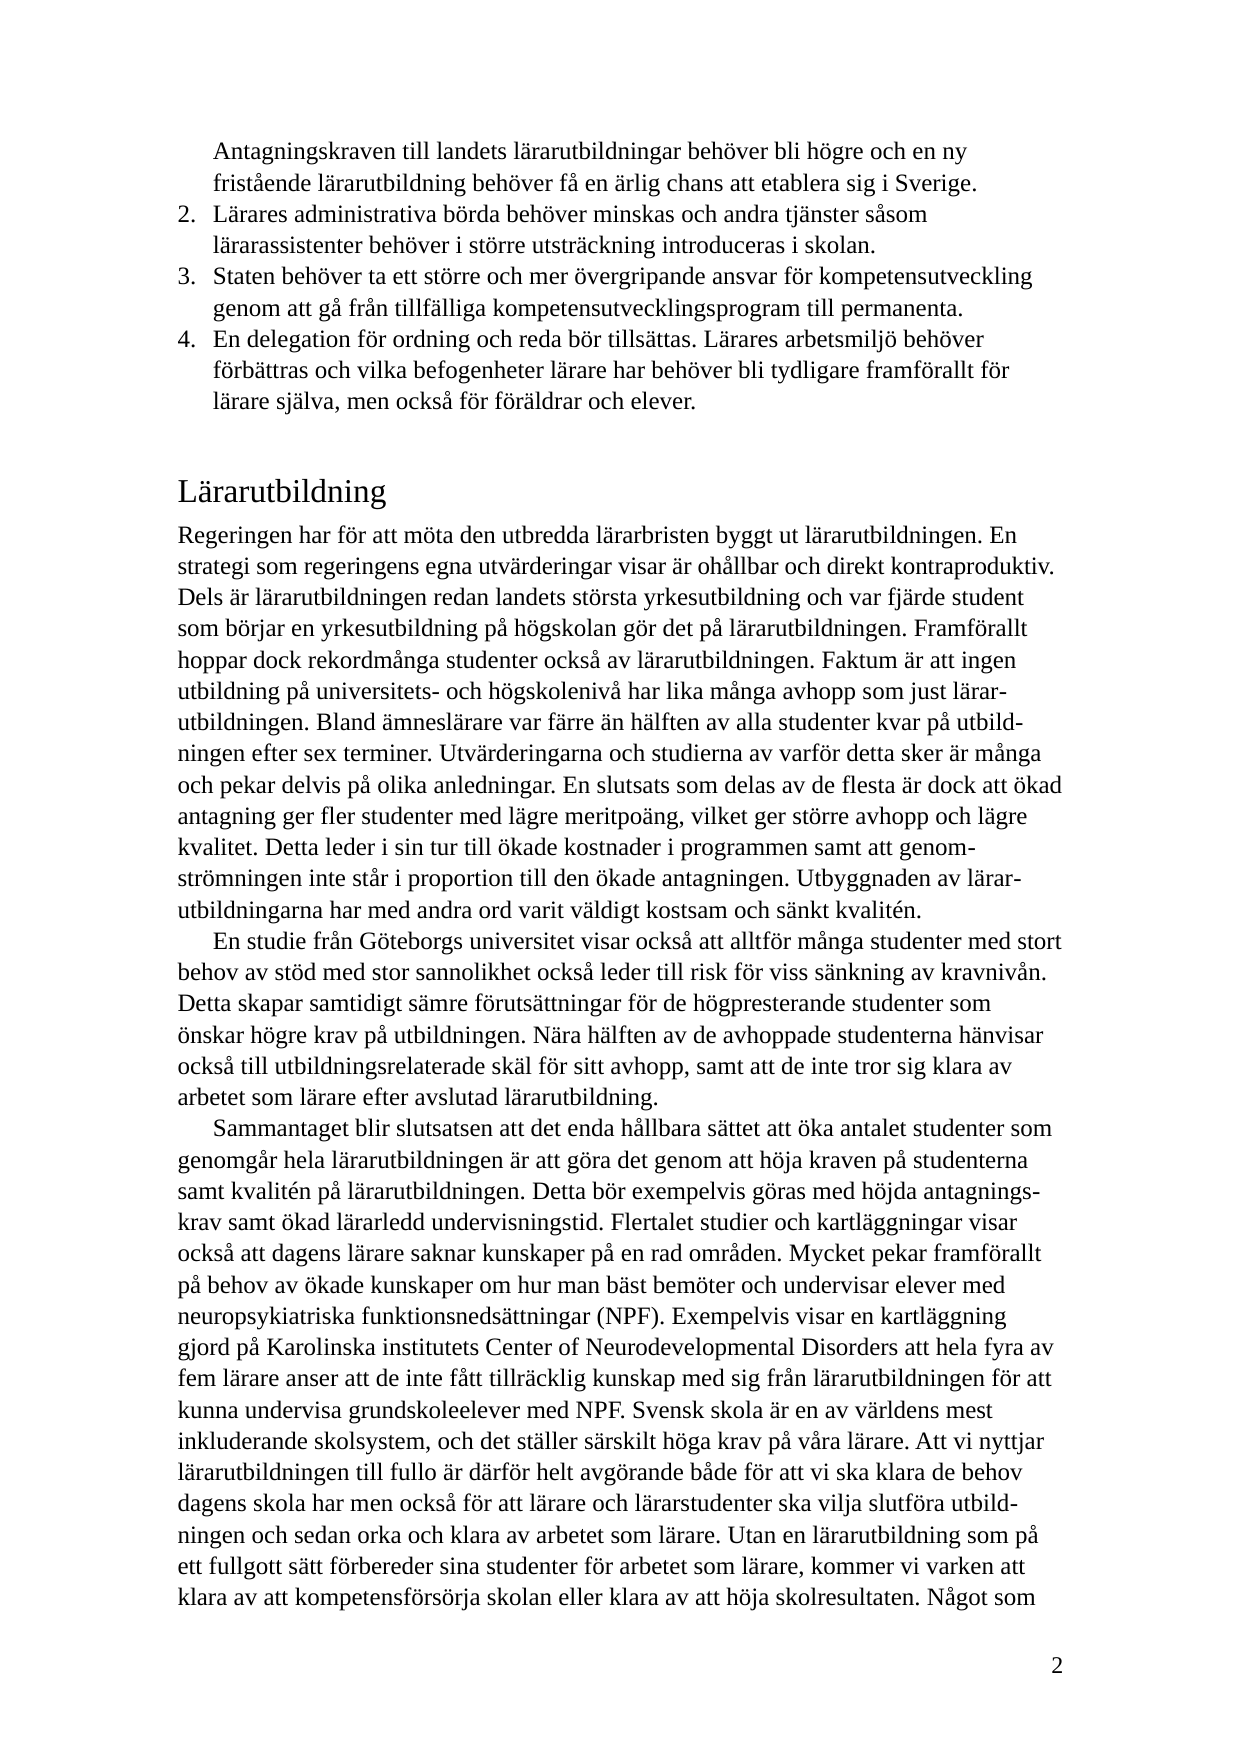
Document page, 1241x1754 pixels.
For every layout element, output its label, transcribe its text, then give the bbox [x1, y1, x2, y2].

text Regeringen har för att möta den utbredda lärarbristen byggt ut lärarutbildningen. En strategi som regeringens egna utvärderingar visar är ohållbar och direkt kontraproduktiv. Dels är lärarutbildningen redan landets största yrkesutbildning och var fjärde student som börjar en yrkesutbildning på högskolan gör det på lärarutbildningen. Framförallt hoppar dock rekordmånga studenter också av lärarutbildningen. Faktum är att ingen utbildning på universitets- och högskolenivå har lika många avhopp som just lärarutbildningen. Bland ämneslärare var färre än hälften av alla studenter kvar på utbildningen efter sex terminer. Utvärderingarna och studierna av varför detta sker är många och pekar delvis på olika anledningar. En slutsats som delas av de flesta är dock att ökad antagning ger fler studenter med lägre meritpoäng, vilket ger större avhopp och lägre kvalitet. Detta leder i sin tur till ökade kostnader i programmen samt att genomströmningen inte står i proportion till den ökade antagningen. Utbyggnaden av lärarutbildningarna har med andra ord varit väldigt kostsam och sänkt kvalitén. [177, 517, 1063, 923]
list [177, 134, 1063, 196]
list En delegation för ordning och reda bör tillsättas. Lärares arbetsmiljö behöver förbättras och vilka befogenheter lärare har behöver bli tydligare framförallt för lärare själva, men också för föräldrar och elever. [177, 321, 1063, 415]
list Lärares administrativa börda behöver minskas och andra tjänster såsom lärarassistenter behöver i större utsträckning introduceras i skolan. [177, 196, 1063, 259]
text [177, 1111, 1063, 1611]
list Staten behöver ta ett större och mer övergripande ansvar för kompetensutveckling genom att gå från tillfälliga kompetensutvecklingsprogram till permanenta. [177, 259, 1063, 321]
subtitle Lärarutbildning [177, 478, 1063, 509]
text En studie från Göteborgs universitet visar också att alltför många studenter med stort behov av stöd med stor sannolikhet också leder till risk för viss sänkning av kravnivån. Detta skapar samtidigt sämre förutsättningar för de högpresterande studenter som önskar högre krav på utbildningen. Nära hälften av de avhoppade studenterna hänvisar också till utbildningsrelaterade skäl för sitt avhopp, samt att de inte tror sig klara av arbetet som lärare efter avslutad lärarutbildning. [177, 923, 1063, 1111]
